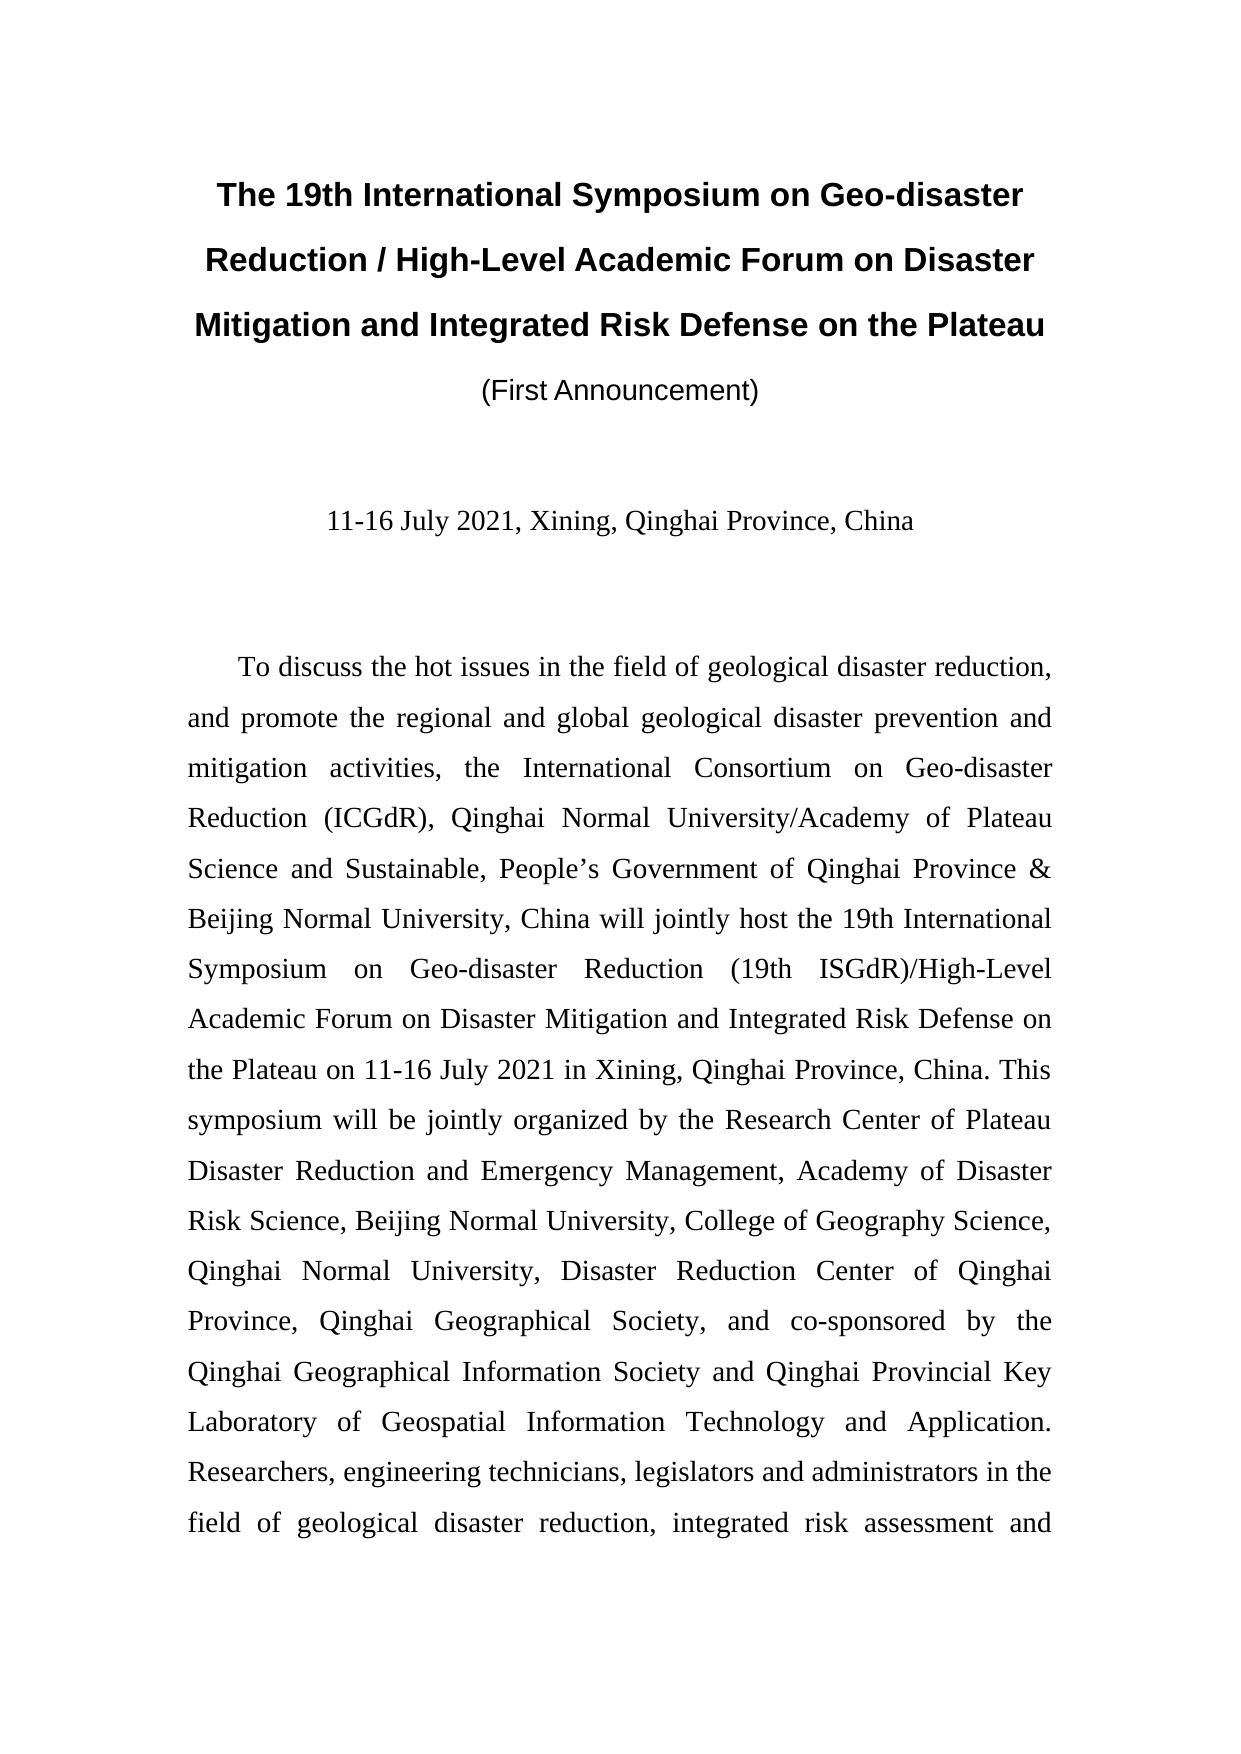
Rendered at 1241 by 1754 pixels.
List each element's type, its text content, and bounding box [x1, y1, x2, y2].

text (First Announcement) [187, 357, 1053, 422]
text 11-16 July 2021, Xining, Qinghai Province, China [187, 487, 1053, 552]
text The 19th International Symposium on Geo-disaster Reduction / High-Level Academic Forum on Disaster Mitigation and Integrated Risk Defense on the Plateau [187, 162, 1053, 357]
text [187, 649, 1053, 1538]
